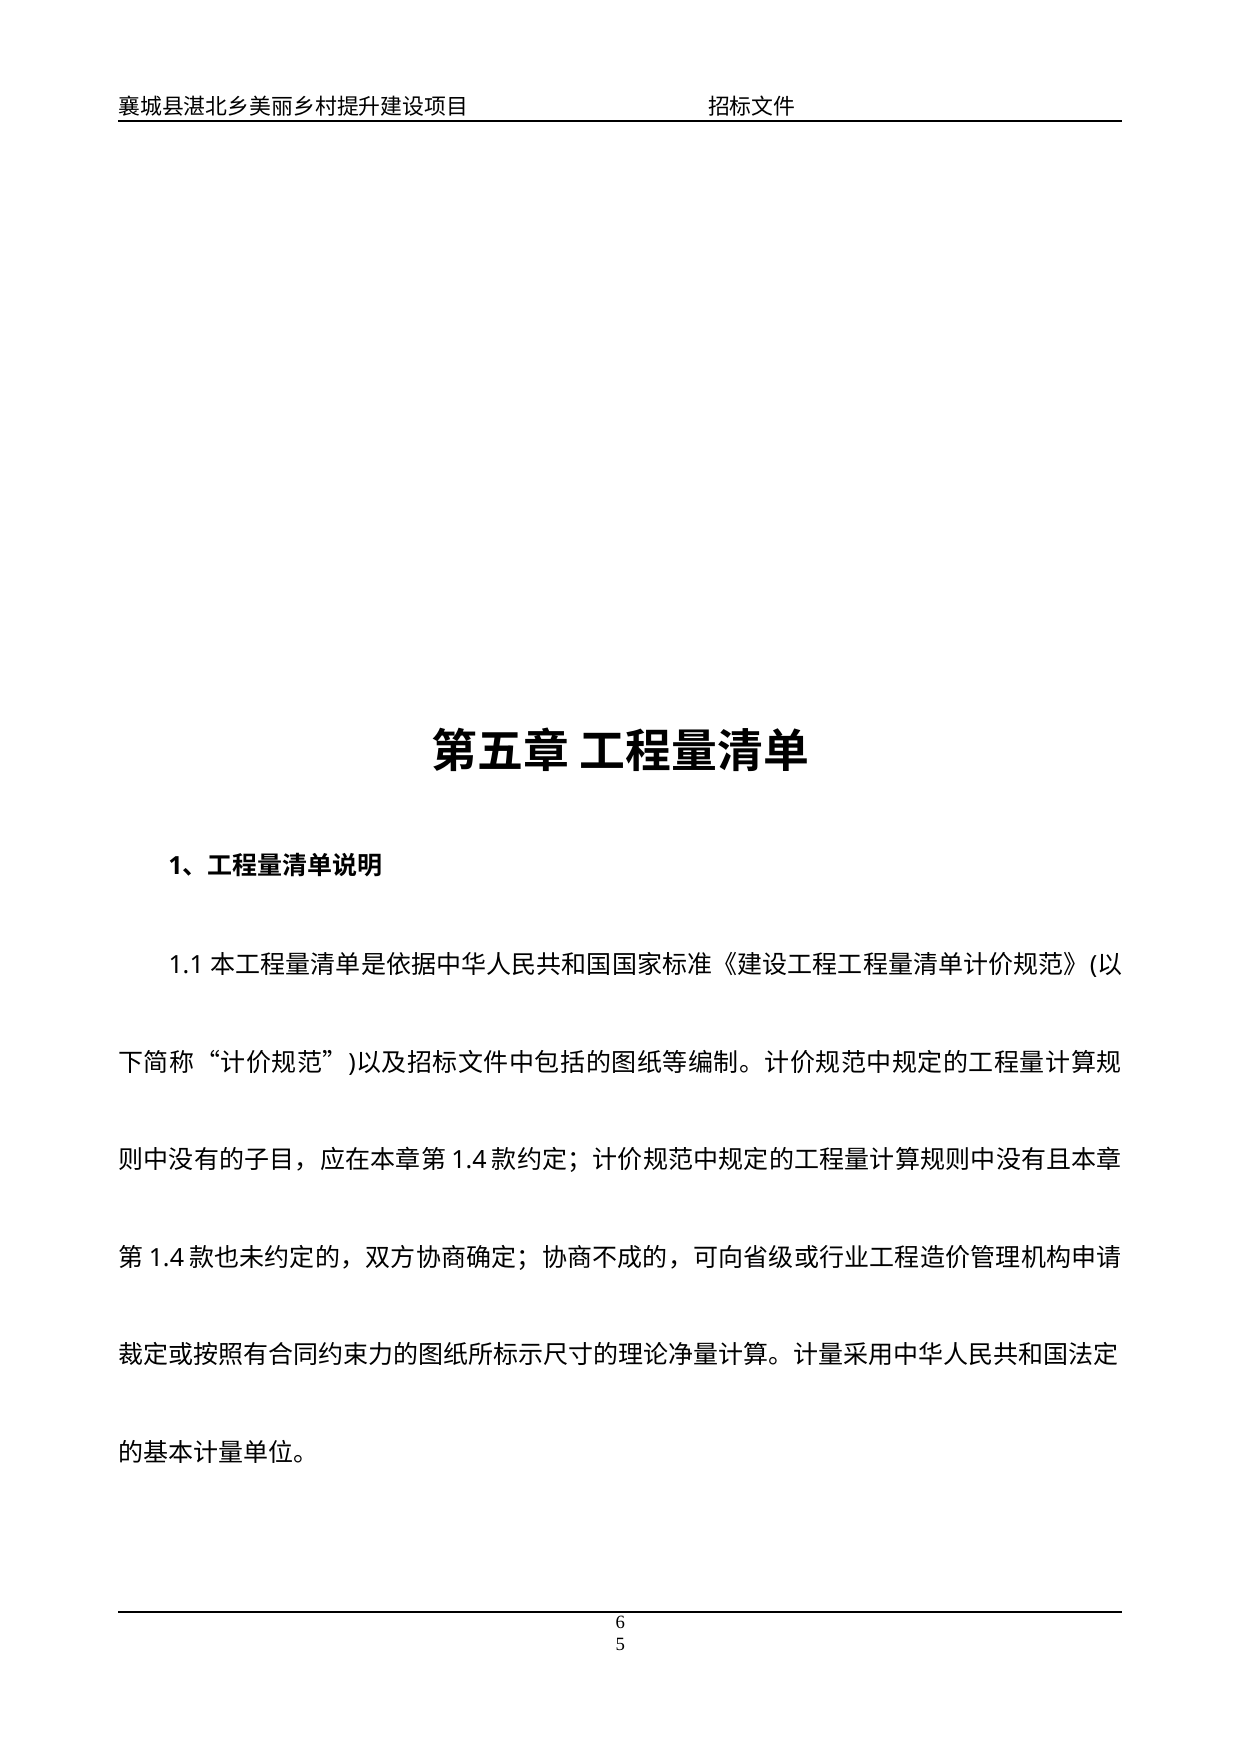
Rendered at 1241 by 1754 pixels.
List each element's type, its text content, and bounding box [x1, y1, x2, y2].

list 1.1 本工程量清单是依据中华人民共和国国家标准《建设工程工程量清单计价规范》(以下简称“计价规范”)以及招标文件中包括的图纸等编制。计价规范中规定的工程量计算规则中没有的子目，应在本章第1.4款约定；计价规范中规定的工程量计算规则中没有且本章第1.4款也未约定的，双方协商确定；协商不成的，可向省级或行业工程造价管理机构申请裁定或按照有合同约束力的图纸所标示尺寸的理论净量计算。计量采用中华人民共和国法定的基本计量单位。 [118, 931, 1122, 1483]
subtitle 第五章 工程量清单 [118, 715, 1122, 781]
list 1、工程量清单说明 [118, 831, 1122, 896]
